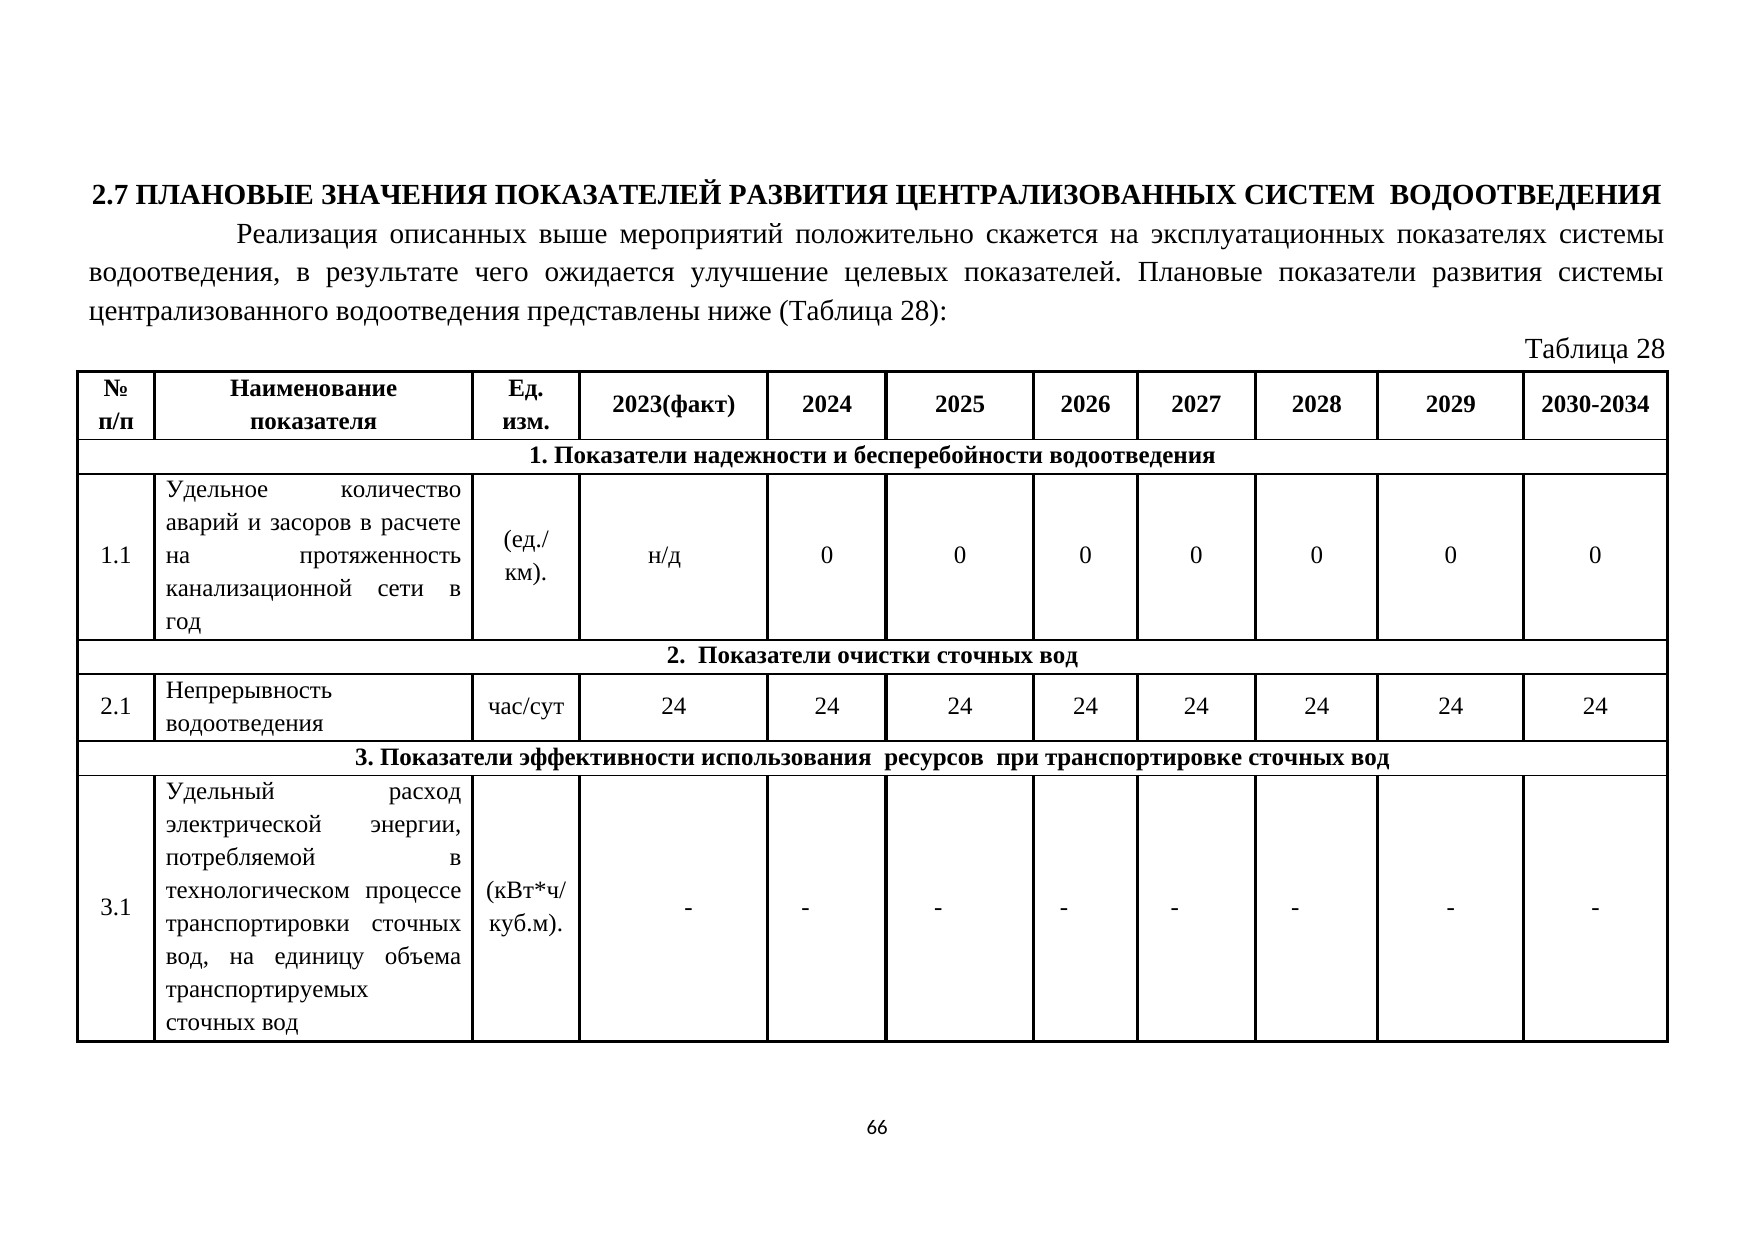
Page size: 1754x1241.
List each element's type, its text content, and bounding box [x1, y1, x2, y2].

table_cell 0 [1139, 475, 1254, 639]
text Таблица 28 [89, 331, 1665, 365]
table_header 2028 [1257, 373, 1376, 439]
table_cell - [581, 776, 766, 1040]
table_cell 24 [1035, 675, 1136, 740]
table_cell 2.1 [79, 675, 153, 740]
table_cell (кВт*ч/ куб.м). [474, 776, 578, 1040]
table_header 2026 [1035, 373, 1136, 439]
table_header 2029 [1379, 373, 1522, 439]
table_cell 24 [888, 675, 1032, 740]
table_cell 24 [769, 675, 884, 740]
table_cell 2. Показатели очистки сточных вод [79, 641, 1666, 673]
table_cell - [1525, 776, 1666, 1040]
text Реализация описанных выше мероприятий положительно скажется на эксплуатационных показателях системы водоотведения, в результате чего ожидается улучшение целевых показателей. Плановые показатели развития системы централизованного водоотведения представлены ниже (Таблица 28): [89, 216, 1665, 326]
table_cell 1.1 [79, 475, 153, 639]
table_header 2024 [769, 373, 884, 439]
table_cell 0 [1257, 475, 1376, 639]
table_cell 0 [1525, 475, 1666, 639]
table_cell 24 [1525, 675, 1666, 740]
table_cell - [1257, 776, 1376, 1040]
text 2.7 ПЛАНОВЫЕ ЗНАЧЕНИЯ ПОКАЗАТЕЛЕЙ РАЗВИТИЯ ЦЕНТРАЛИЗОВАННЫХ СИСТЕМ ВОДООТВЕДЕНИЯ [89, 177, 1665, 211]
table_header Ед. изм. [474, 373, 578, 439]
table_cell 24 [1257, 675, 1376, 740]
table_cell 1. Показатели надежности и бесперебойности водоотведения [79, 440, 1666, 473]
table_cell 24 [1139, 675, 1254, 740]
table_cell 0 [1035, 475, 1136, 639]
table_cell 24 [581, 675, 766, 740]
table_cell - [1035, 776, 1136, 1040]
table_cell 3. Показатели эффективности использования ресурсов при транспортировке сточных вод [79, 742, 1666, 774]
table_cell час/сут [474, 675, 578, 740]
table_cell Удельный расход электрической энергии, потребляемой в технологическом процессе транспортировки сточных вод, на единицу объема транспортируемых сточных вод [156, 776, 471, 1040]
table_cell (ед./ км). [474, 475, 578, 639]
table_header № п/п [79, 373, 153, 439]
table_cell - [769, 776, 884, 1040]
table_cell 3.1 [79, 776, 153, 1040]
table_cell - [1379, 776, 1522, 1040]
table_cell 0 [1379, 475, 1522, 639]
table_cell - [888, 776, 1032, 1040]
table_cell н/д [581, 475, 766, 639]
table_header 2027 [1139, 373, 1254, 439]
table_cell 0 [769, 475, 884, 639]
table_header 2025 [888, 373, 1032, 439]
table_cell Непрерывность водоотведения [156, 675, 471, 740]
table_header Наименование показателя [156, 373, 471, 439]
table_cell 0 [888, 475, 1032, 639]
table_header 2023(факт) [581, 373, 766, 439]
table_cell 24 [1379, 675, 1522, 740]
table_cell - [1139, 776, 1254, 1040]
table_header 2030-2034 [1525, 373, 1666, 439]
table_cell Удельное количество аварий и засоров в расчете на протяженность канализационной сети в год [156, 475, 471, 639]
